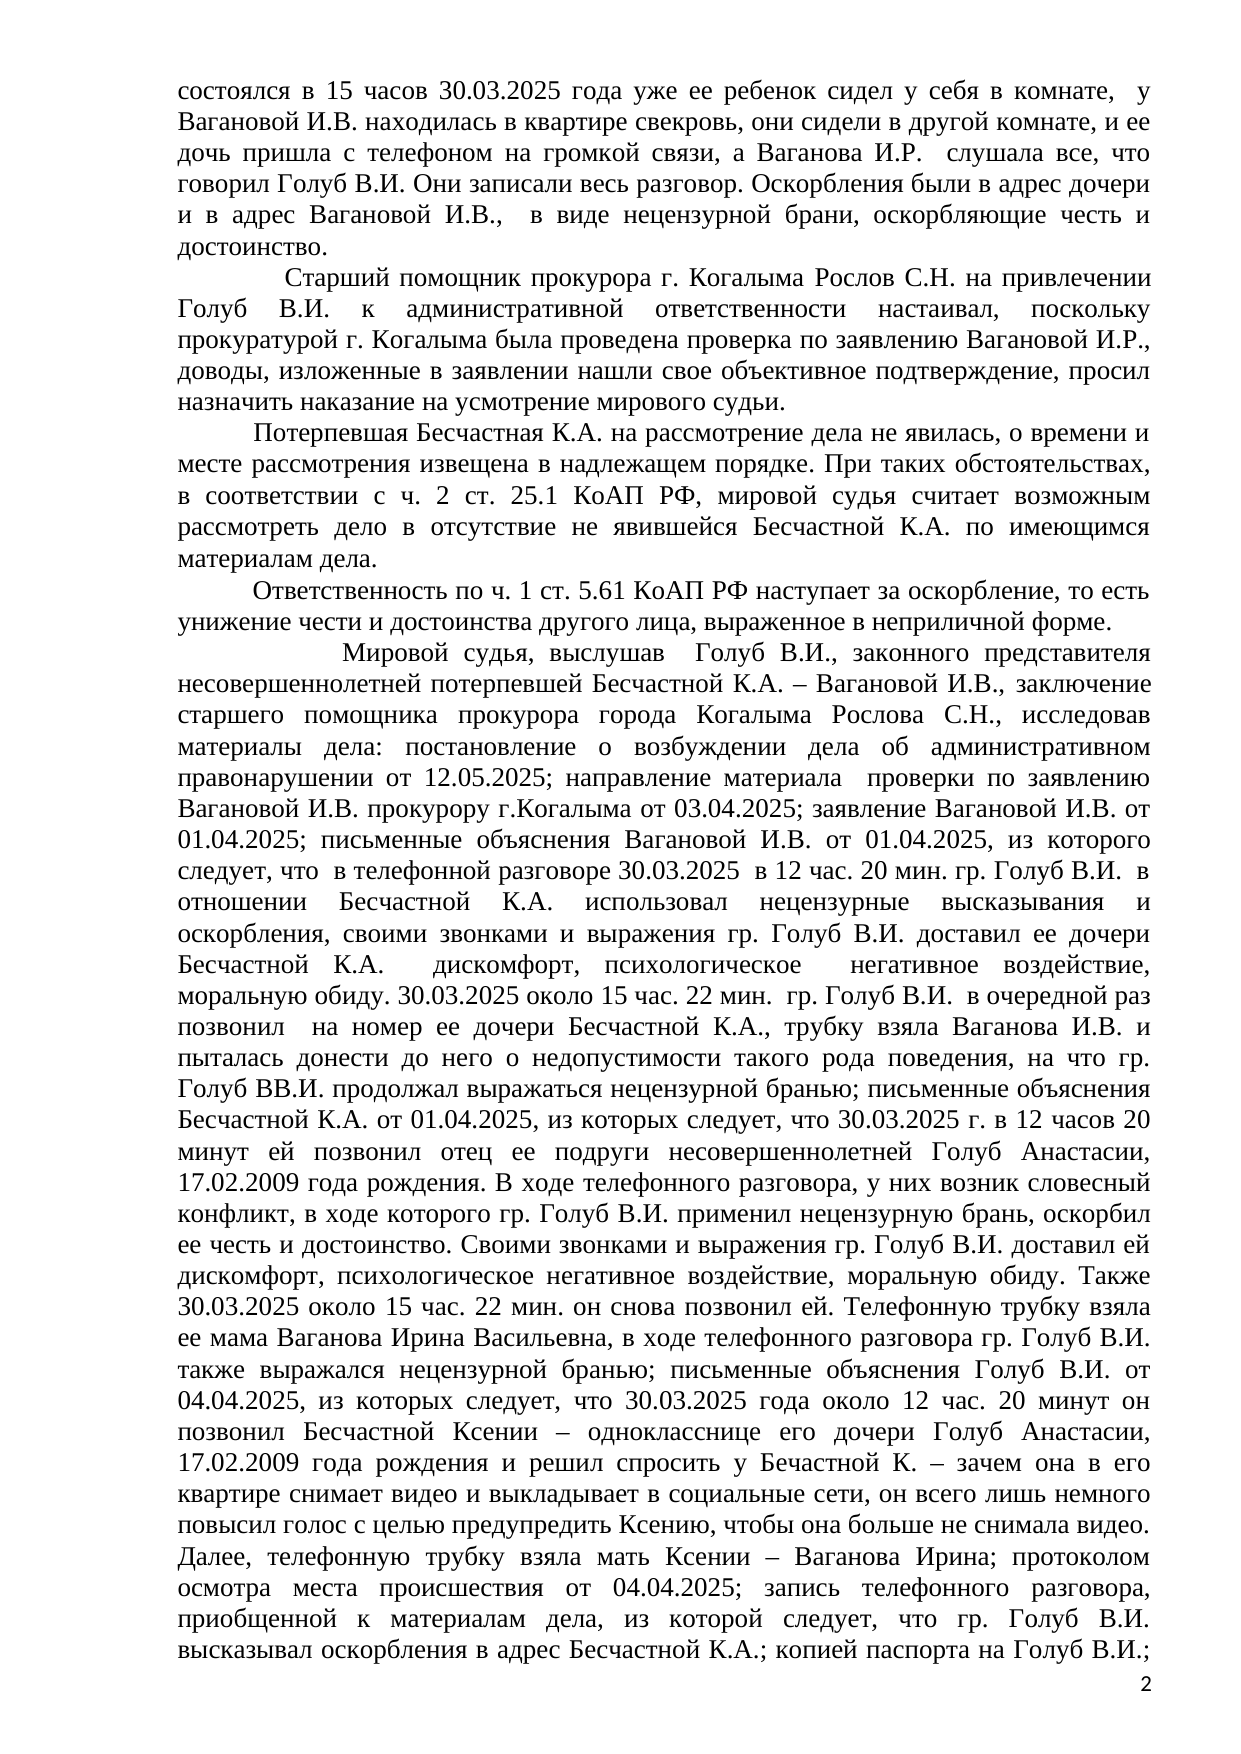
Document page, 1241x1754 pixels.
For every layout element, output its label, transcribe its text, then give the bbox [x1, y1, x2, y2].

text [177, 74, 1152, 261]
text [177, 636, 1152, 1664]
text Старший помощник прокурора г. Когалыма Рослов С.Н. на привлечении Голуб В.И. к административной ответственности настаивал, поскольку прокуратурой г. Когалыма была проведена проверка по заявлению Вагановой И.Р., доводы, изложенные в заявлении нашли свое объективное подтверждение, просил назначить наказание на усмотрение мирового судьи. [177, 261, 1152, 416]
text Ответственность по ч. 1 ст. 5.61 КоАП РФ наступает за оскорбление, то есть унижение чести и достоинства другого лица, выраженное в неприличной форме. [177, 574, 1152, 636]
text Потерпевшая Бесчастная К.А. на рассмотрение дела не явилась, о времени и месте рассмотрения извещена в надлежащем порядке. При таких обстоятельствах, в соответствии с ч. 2 ст. 25.1 КоАП РФ, мировой судья считает возможным рассмотреть дело в отсутствие не явившейся Бесчастной К.А. по имеющимся материалам дела. [177, 416, 1152, 574]
